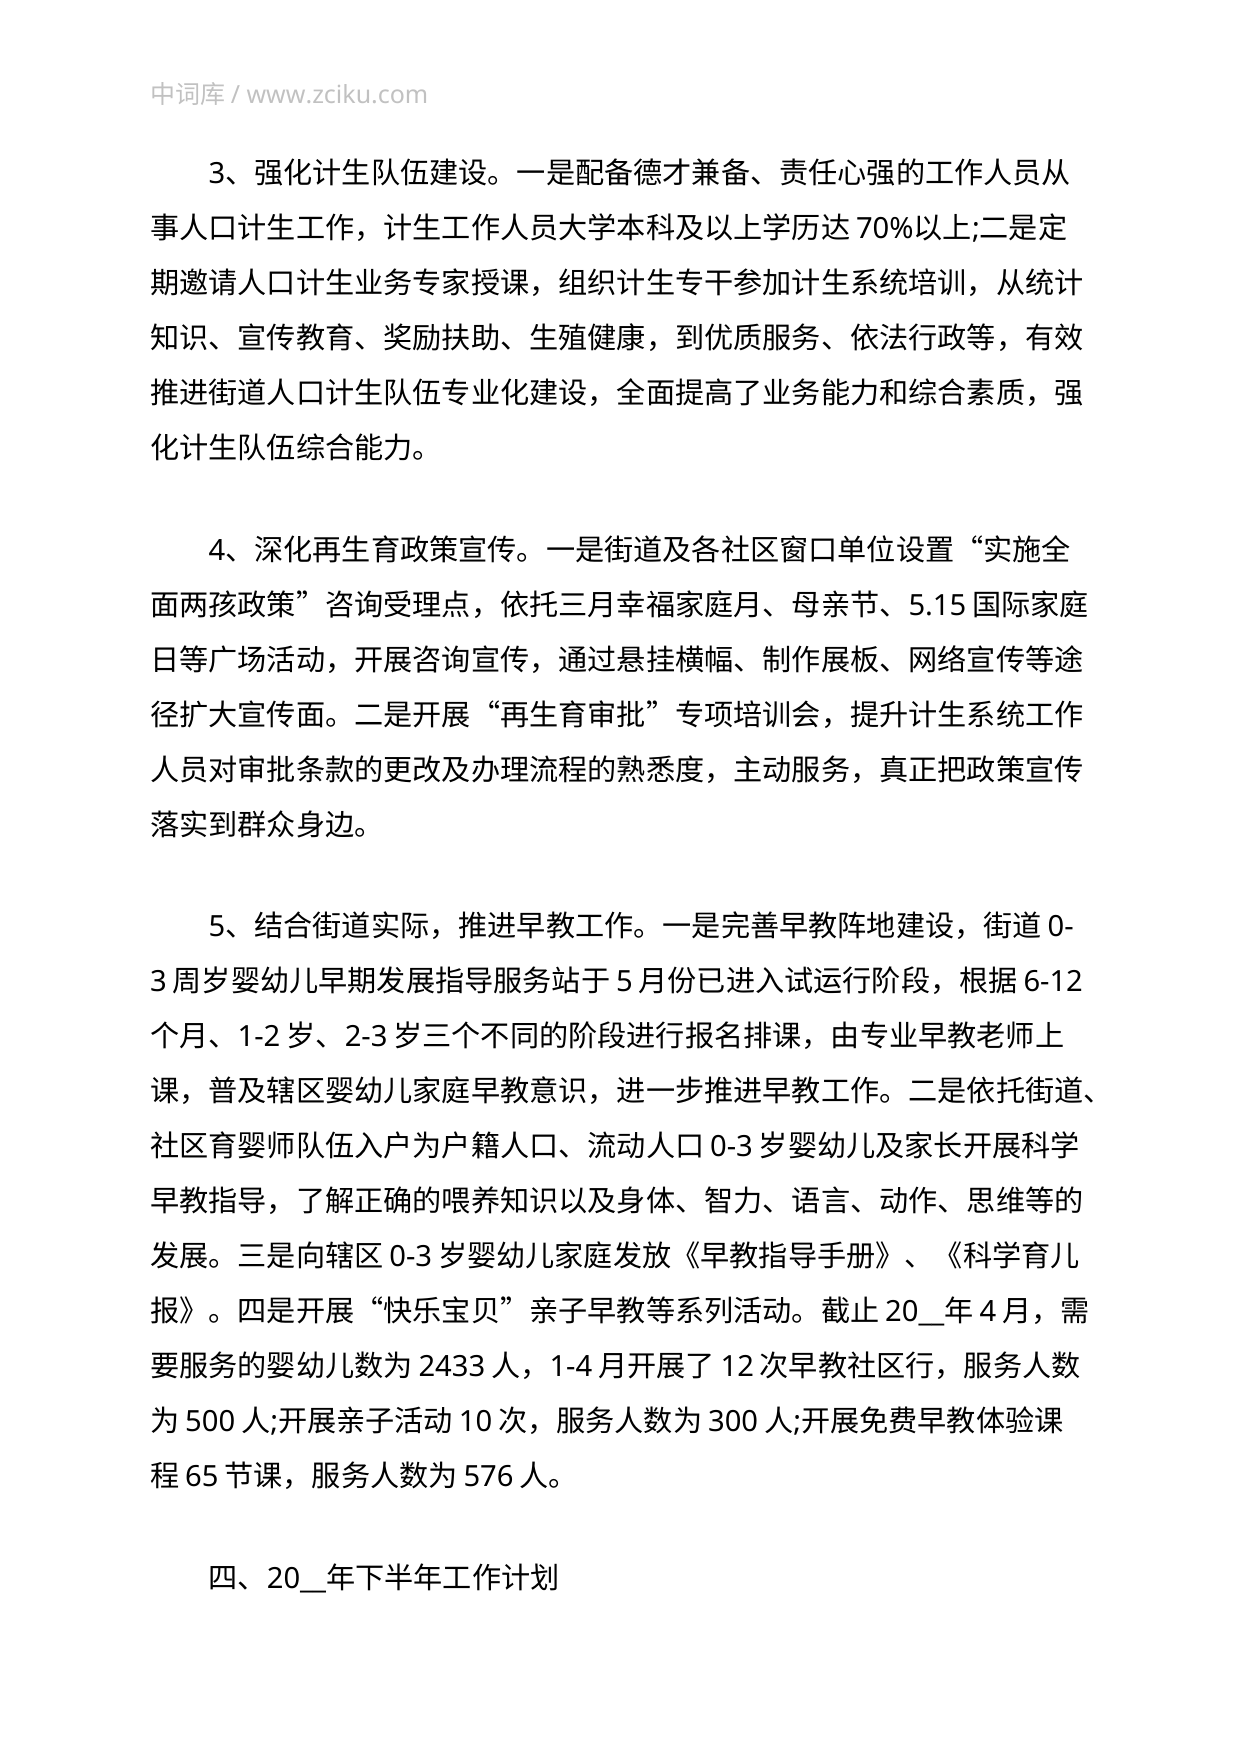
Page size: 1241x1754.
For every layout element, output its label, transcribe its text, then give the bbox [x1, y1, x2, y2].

text 3、强化计生队伍建设。一是配备德才兼备、责任心强的工作人员从事人口计生工作，计生工作人员大学本科及以上学历达70%以上;二是定期邀请人口计生业务专家授课，组织计生专干参加计生系统培训，从统计知识、宣传教育、奖励扶助、生殖健康，到优质服务、依法行政等，有效推进街道人口计生队伍专业化建设，全面提高了业务能力和综合素质，强化计生队伍综合能力。 [150, 150, 1090, 467]
text 四、20__年下半年工作计划 [150, 1555, 1090, 1597]
text 5、结合街道实际，推进早教工作。一是完善早教阵地建设，街道0-3周岁婴幼儿早期发展指导服务站于5月份已进入试运行阶段，根据6-12个月、1-2岁、2-3岁三个不同的阶段进行报名排课，由专业早教老师上课，普及辖区婴幼儿家庭早教意识，进一步推进早教工作。二是依托街道、社区育婴师队伍入户为户籍人口、流动人口0-3岁婴幼儿及家长开展科学早教指导，了解正确的喂养知识以及身体、智力、语言、动作、思维等的发展。三是向辖区0-3岁婴幼儿家庭发放《早教指导手册》、《科学育儿报》。四是开展“快乐宝贝”亲子早教等系列活动。截止20__年4月，需要服务的婴幼儿数为2433人，1-4月开展了12次早教社区行，服务人数为500人;开展亲子活动10次，服务人数为300人;开展免费早教体验课程65节课，服务人数为576人。 [150, 903, 1090, 1495]
text 4、深化再生育政策宣传。一是街道及各社区窗口单位设置“实施全面两孩政策”咨询受理点，依托三月幸福家庭月、母亲节、5.15国际家庭日等广场活动，开展咨询宣传，通过悬挂横幅、制作展板、网络宣传等途径扩大宣传面。二是开展“再生育审批”专项培训会，提升计生系统工作人员对审批条款的更改及办理流程的熟悉度，主动服务，真正把政策宣传落实到群众身边。 [150, 526, 1090, 843]
